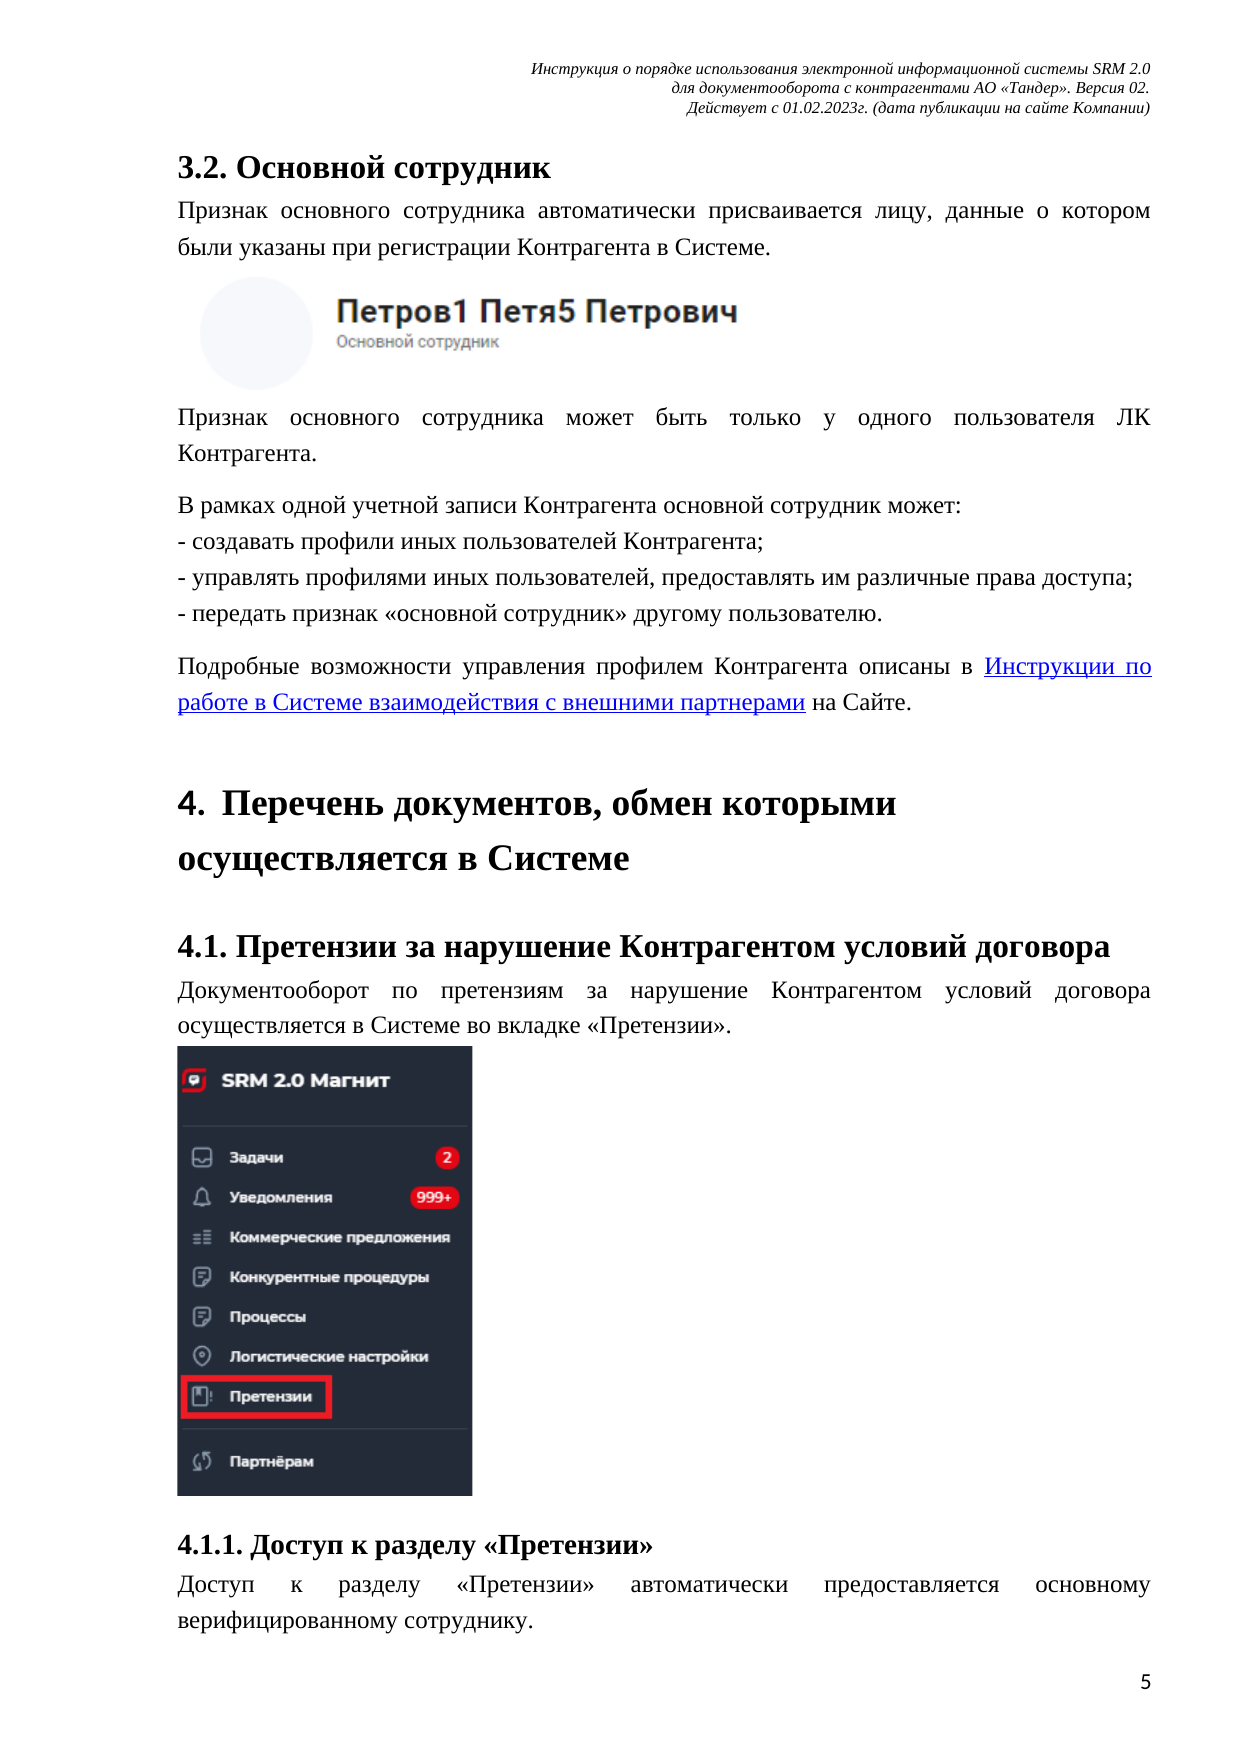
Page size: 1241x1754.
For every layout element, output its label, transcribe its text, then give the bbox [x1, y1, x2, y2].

text Подробные возможности управления профилем Контрагента описаны в Инструкции по работе в Системе взаимодействия с внешними партнерами на Сайте. [177, 651, 1152, 715]
text Доступ к разделу «Претензии» автоматически предоставляется основному верифицированному сотруднику. [177, 1569, 1152, 1634]
picture [177, 267, 768, 395]
text - передать признак «основной сотрудник» другому пользователю. [177, 598, 1152, 627]
text 4.1.1. Доступ к разделу «Претензии» [177, 1527, 1152, 1561]
text В рамках одной учетной записи Контрагента основной сотрудник может: [177, 490, 1152, 519]
list Перечень документов, обмен которыми осуществляется в Системе [177, 779, 1152, 878]
text - создавать профили иных пользователей Контрагента; [177, 526, 1152, 555]
text Документооборот по претензиям за нарушение Контрагентом условий договора осуществляется в Системе во вкладке «Претензии». [177, 975, 1152, 1039]
text 3.2. Основной сотрудник [177, 148, 1152, 186]
text Признак основного сотрудника автоматически присваивается лицу, данные о котором были указаны при регистрации Контрагента в Системе. [177, 196, 1152, 260]
text Признак основного сотрудника может быть только у одного пользователя ЛК Контрагента. [177, 402, 1152, 466]
picture [177, 1046, 473, 1496]
text - управлять профилями иных пользователей, предоставлять им различные права доступа; [177, 562, 1152, 591]
text 4.1. Претензии за нарушение Контрагентом условий договора [177, 927, 1152, 965]
